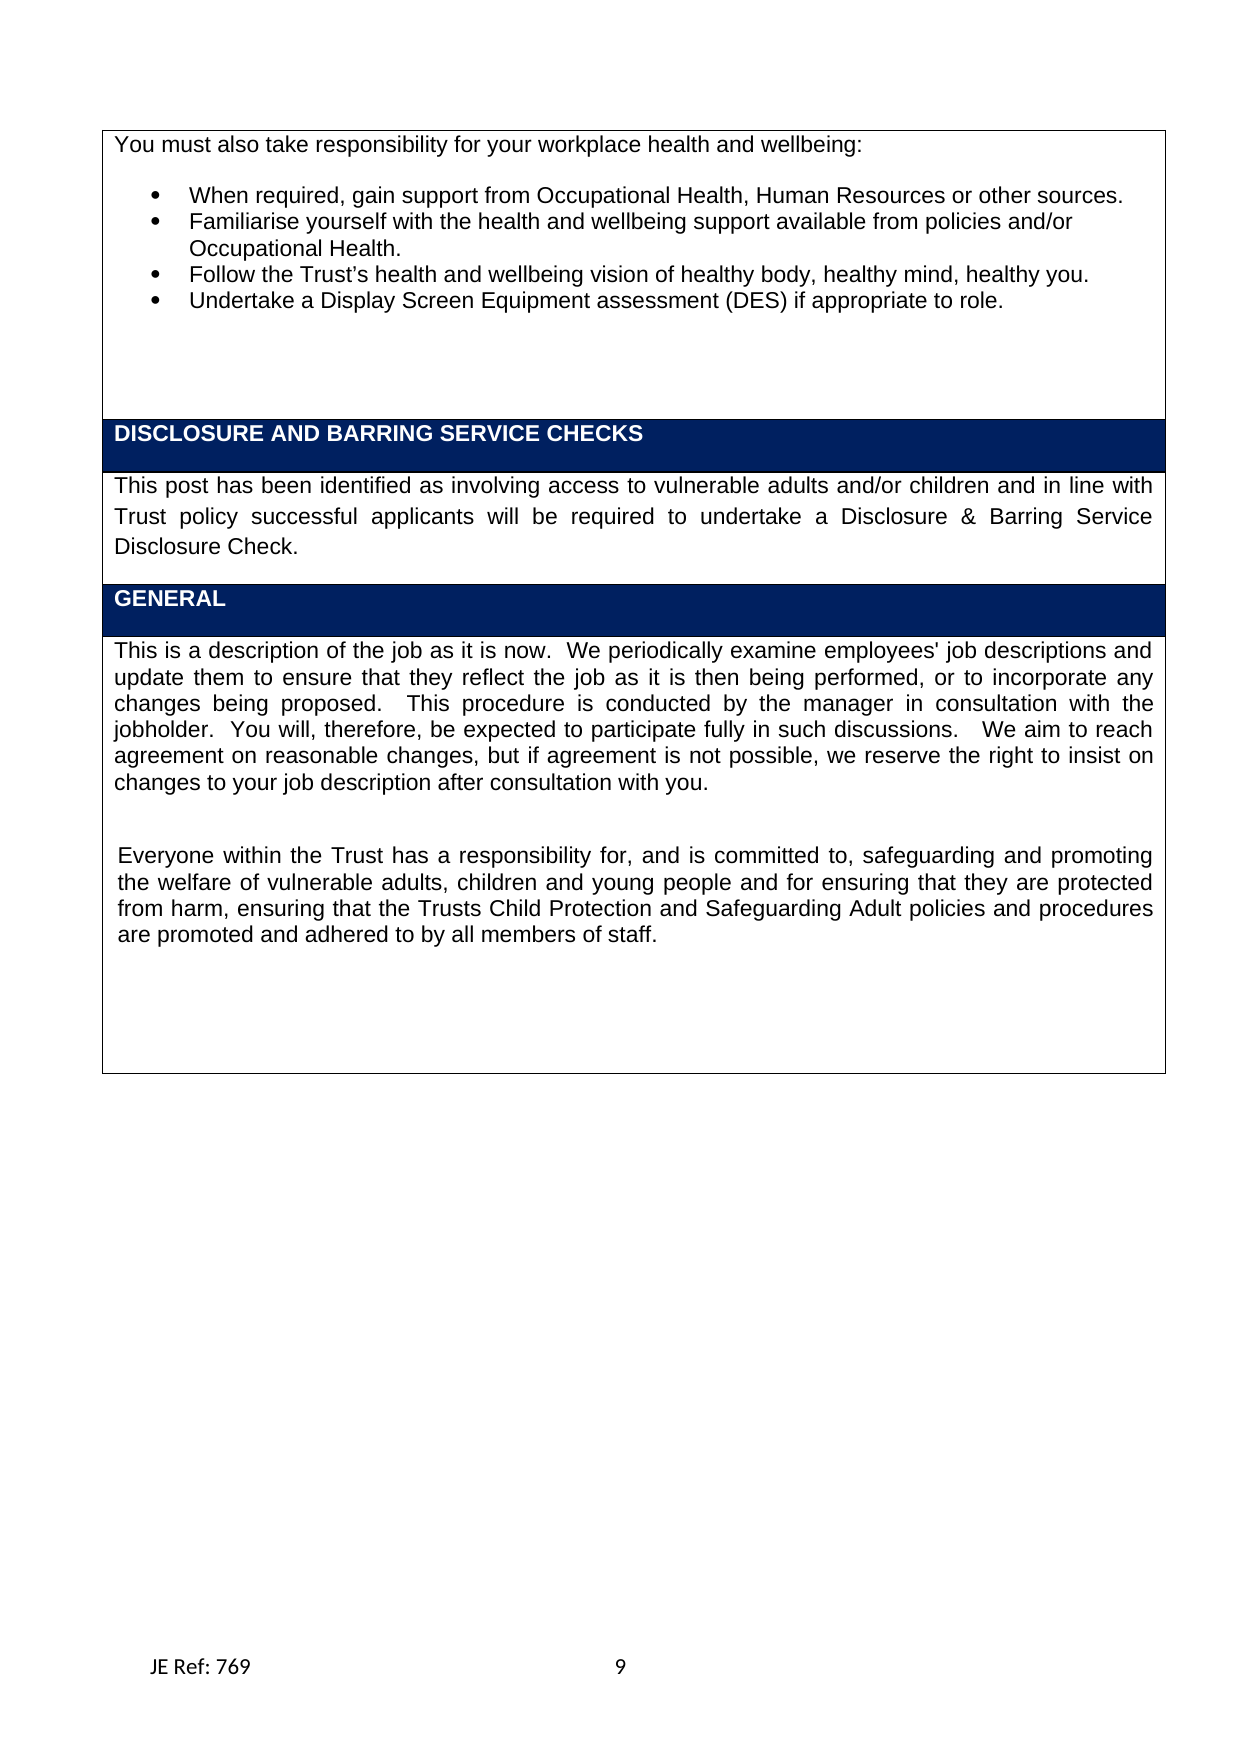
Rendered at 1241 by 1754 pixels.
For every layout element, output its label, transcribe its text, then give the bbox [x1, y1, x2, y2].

table_cell This post has been identified as involving access to vulnerable adults and/or children and in line with Trust policy successful applicants will be required to undertake a Disclosure & Barring Service Disclosure Check. [103, 473, 1165, 584]
table_cell GENERAL [103, 585, 1165, 636]
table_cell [103, 131, 1165, 419]
table_cell DISCLOSURE AND BARRING SERVICE CHECKS [103, 420, 1165, 471]
table_cell This is a description of the job as it is now. We periodically examine employees' job descriptions and update them to ensure that they reflect the job as it is then being performed, or to incorporate any changes being proposed. This procedure is conducted by the manager in consultation with the jobholder. You will, therefore, be expected to participate fully in such discussions. We aim to reach agreement on reasonable changes, but if agreement is not possible, we reserve the right to insist on changes to your job description after consultation with you. Everyone within the Trust has a responsibility for, and is committed to, safeguarding and promoting the welfare of vulnerable adults, children and young people and for ensuring that they are protected from harm, ensuring that the Trusts Child Protection and Safeguarding Adult policies and procedures are promoted and adhered to by all members of staff. [103, 637, 1165, 1072]
